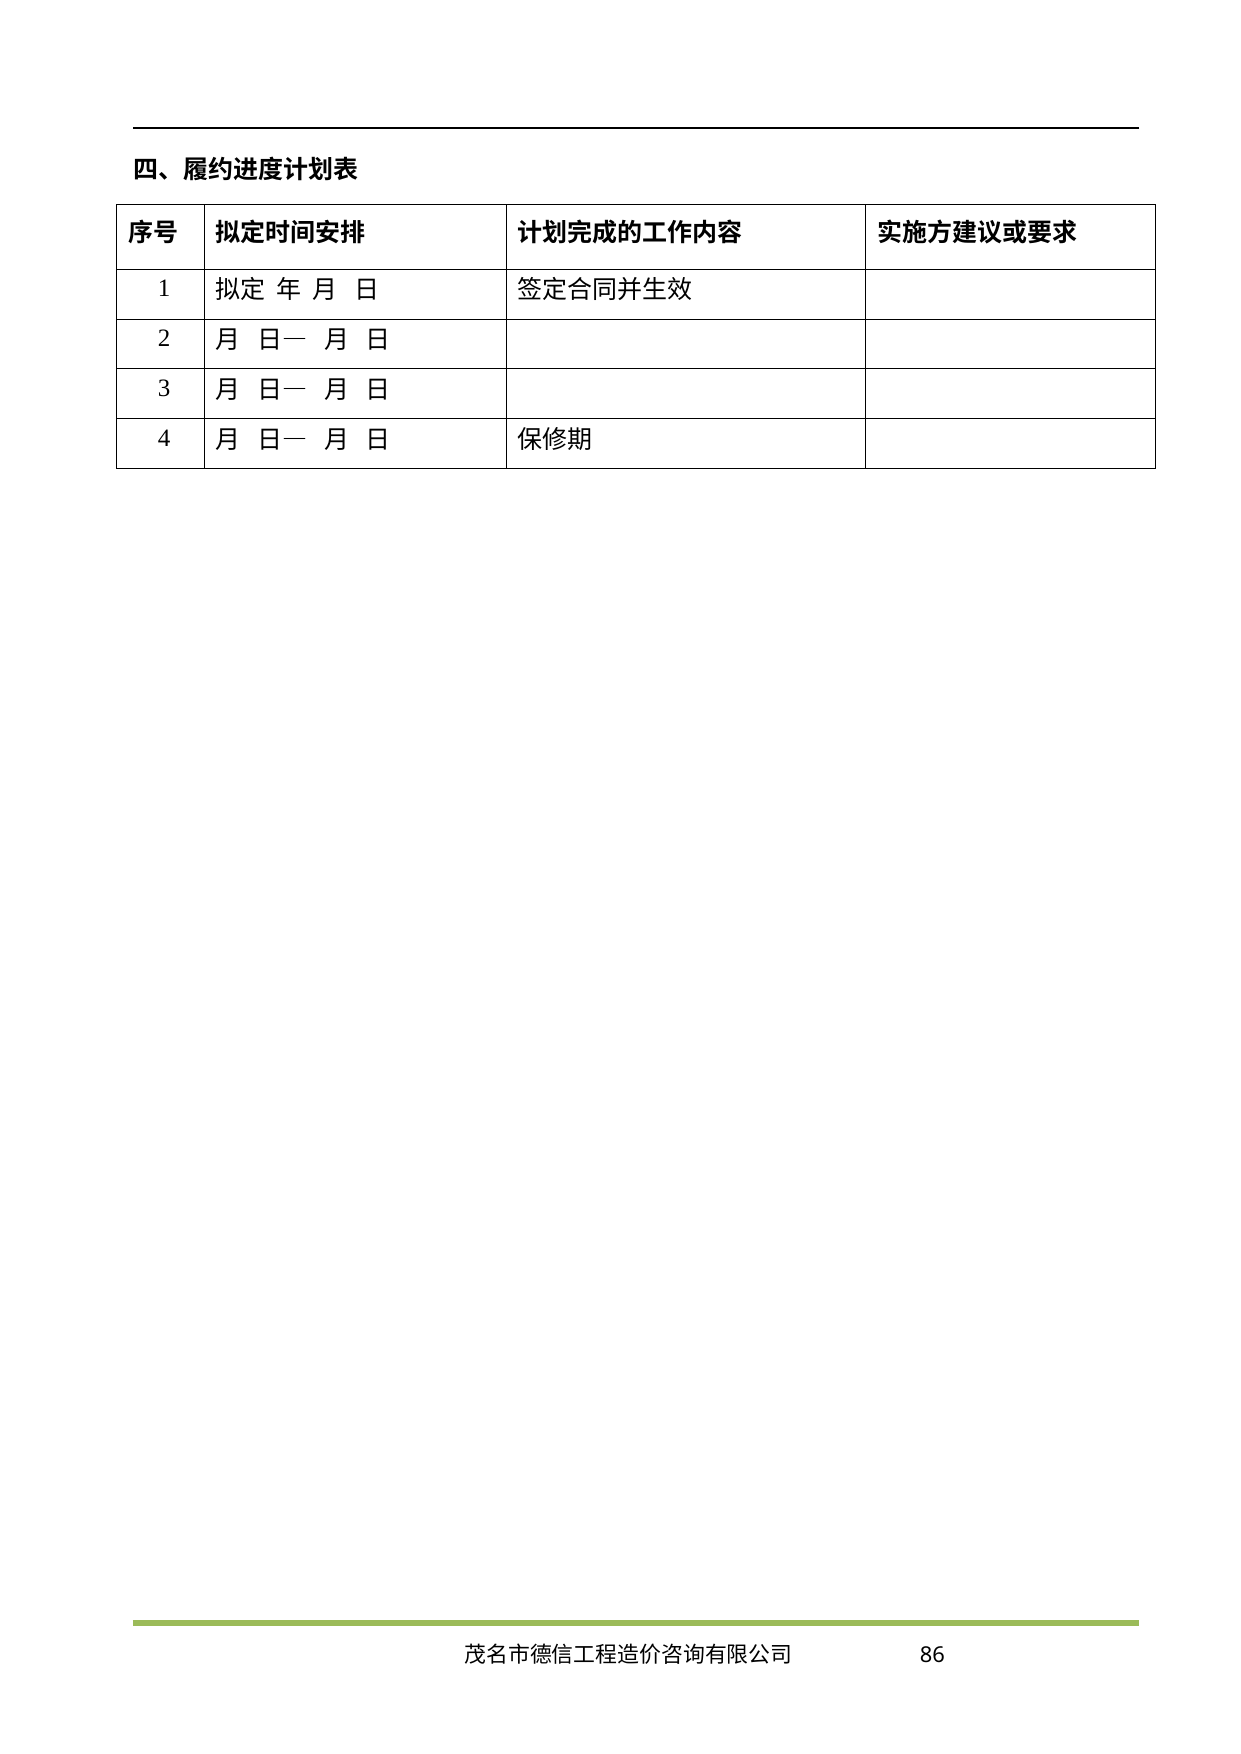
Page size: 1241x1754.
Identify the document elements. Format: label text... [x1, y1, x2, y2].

table_header 拟定时间安排 [205, 205, 506, 269]
table_cell [507, 369, 865, 418]
table_cell [866, 369, 1155, 418]
table_header 实施方建议或要求 [866, 205, 1155, 269]
table_cell 签定合同并生效 [507, 270, 865, 318]
table_cell 月 日— 月 日 [205, 419, 506, 468]
table_header 计划完成的工作内容 [507, 205, 865, 269]
table_cell [866, 320, 1155, 368]
table_cell [866, 419, 1155, 468]
table_cell 保修期 [507, 419, 865, 468]
table_cell [117, 320, 204, 368]
table_cell 月 日— 月 日 [205, 320, 506, 368]
table_cell 月 日— 月 日 [205, 369, 506, 418]
table_cell [866, 270, 1155, 318]
text 四、履约进度计划表 [133, 150, 1139, 186]
table_header 序号 [117, 205, 204, 269]
table_cell [117, 270, 204, 318]
table_cell [117, 419, 204, 468]
table_cell [507, 320, 865, 368]
table_cell [117, 369, 204, 418]
table_cell 拟定 年 月 日 [205, 270, 506, 318]
